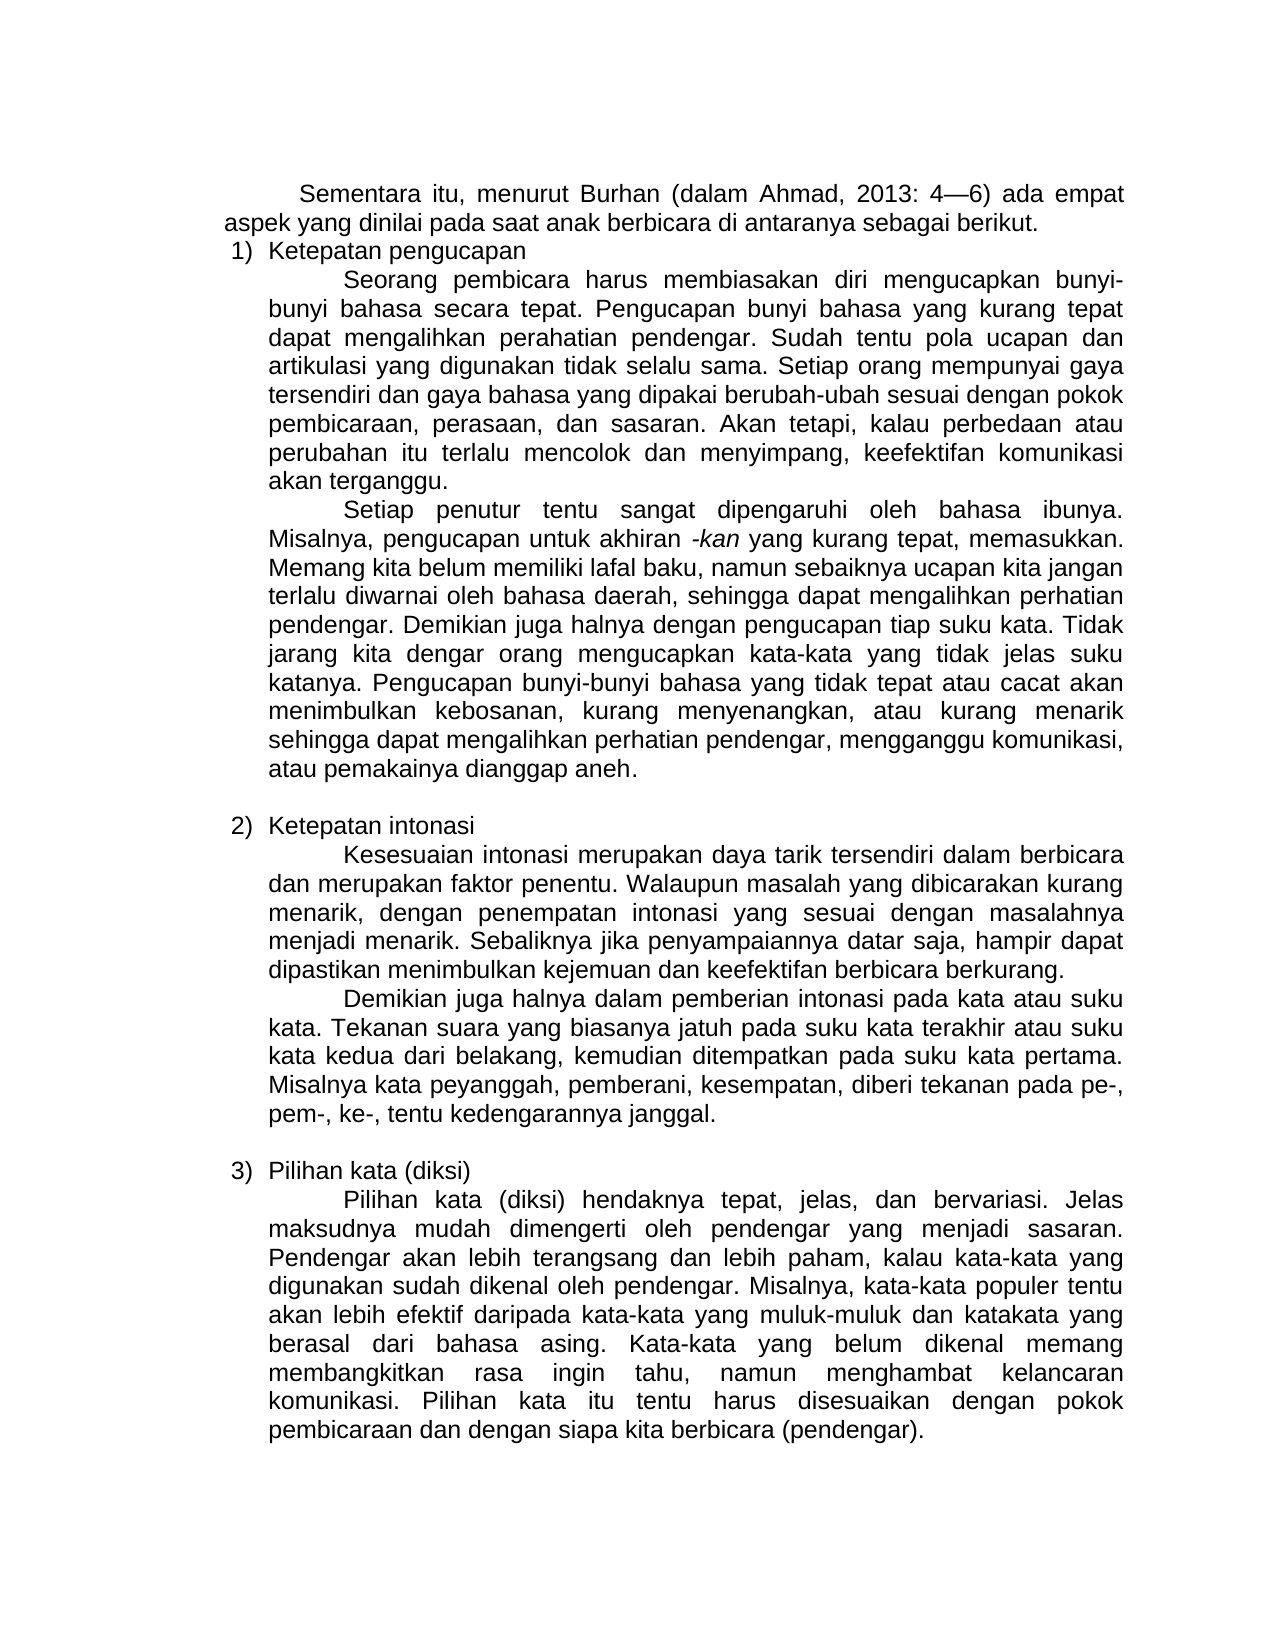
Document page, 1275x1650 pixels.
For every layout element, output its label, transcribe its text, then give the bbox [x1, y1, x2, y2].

list Pilihan kata (diksi) hendaknya tepat, jelas, dan bervariasi. Jelas maksudnya mudah dimengerti oleh pendengar yang menjadi sasaran. Pendengar akan lebih terangsang dan lebih paham, kalau kata-kata yang digunakan sudah dikenal oleh pendengar. Misalnya, kata-kata populer tentu akan lebih efektif daripada kata-kata yang muluk-muluk dan katakata yang berasal dari bahasa asing. Kata-kata yang belum dikenal memang membangkitkan rasa ingin tahu, namun menghambat kelancaran komunikasi. Pilihan kata itu tentu harus disesuaikan dengan pokok pembicaraan dan dengan siapa kita berbicara (pendengar). [268, 1185, 1125, 1444]
list Setiap penutur tentu sangat dipengaruhi oleh bahasa ibunya. Misalnya, pengucapan untuk akhiran -kan yang kurang tepat, memasukkan. Memang kita belum memiliki lafal baku, namun sebaiknya ucapan kita jangan terlalu diwarnai oleh bahasa daerah, sehingga dapat mengalihkan perhatian pendengar. Demikian juga halnya dengan pengucapan tiap suku kata. Tidak jarang kita dengar orang mengucapkan kata-kata yang tidak jelas suku katanya. Pengucapan bunyi-bunyi bahasa yang tidak tepat atau cacat akan menimbulkan kebosanan, kurang menyenangkan, atau kurang menarik sehingga dapat mengalihkan perhatian pendengar, mengganggu komunikasi, atau pemakainya dianggap aneh. [268, 495, 1125, 782]
list Kesesuaian intonasi merupakan daya tarik tersendiri dalam berbicara dan merupakan faktor penentu. Walaupun masalah yang dibicarakan kurang menarik, dengan penempatan intonasi yang sesuai dengan masalahnya menjadi menarik. Sebaliknya jika penyampaiannya datar saja, hampir dapat dipastikan menimbulkan kejemuan dan keefektifan berbicara berkurang. [268, 840, 1125, 984]
list Pilihan kata (diksi) [231, 1156, 1125, 1185]
list Ketepatan intonasi [231, 811, 1125, 840]
list Seorang pembicara harus membiasakan diri mengucapkan bunyi-bunyi bahasa secara tepat. Pengucapan bunyi bahasa yang kurang tepat dapat mengalihkan perahatian pendengar. Sudah tentu pola ucapan dan artikulasi yang digunakan tidak selalu sama. Setiap orang mempunyai gaya tersendiri dan gaya bahasa yang dipakai berubah-ubah sesuai dengan pokok pembicaraan, perasaan, dan sasaran. Akan tetapi, kalau perbedaan atau perubahan itu terlalu mencolok dan menyimpang, keefektifan komunikasi akan terganggu. [268, 265, 1125, 495]
list Ketepatan pengucapan [231, 236, 1125, 265]
list Demikian juga halnya dalam pemberian intonasi pada kata atau suku kata. Tekanan suara yang biasanya jatuh pada suku kata terakhir atau suku kata kedua dari belakang, kemudian ditempatkan pada suku kata pertama. Misalnya kata peyanggah, pemberani, kesempatan, diberi tekanan pada pe-, pem-, ke-, tentu kedengarannya janggal. [268, 984, 1125, 1127]
list Sementara itu, menurut Burhan (dalam Ahmad, 2013: 4—6) ada empat aspek yang dinilai pada saat anak berbicara di antaranya sebagai berikut. [224, 179, 1125, 236]
